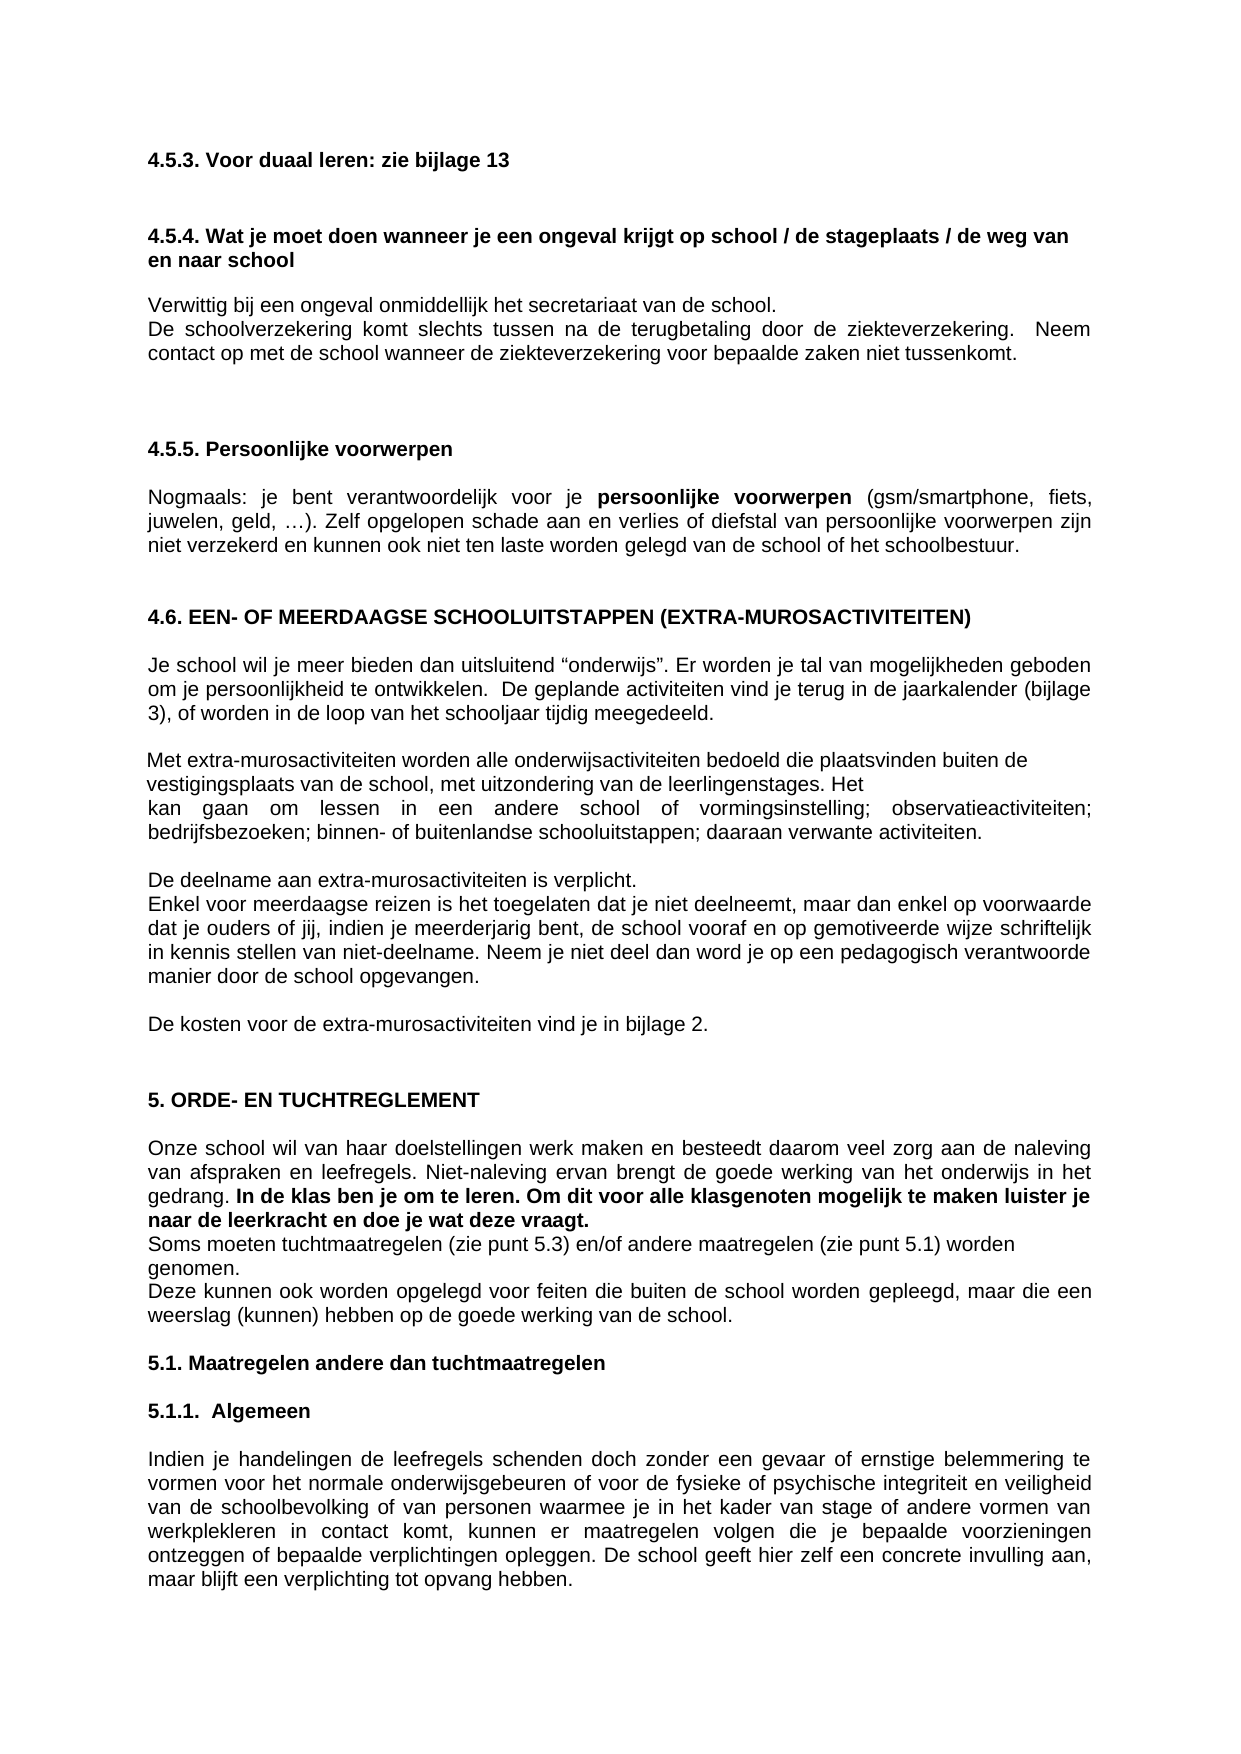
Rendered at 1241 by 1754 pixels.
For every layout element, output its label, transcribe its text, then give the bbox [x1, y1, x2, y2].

text 4.5.4. Wat je moet doen wanneer je een ongeval krijgt op school / de stageplaats / de weg van en naar school [148, 223, 1093, 271]
text Je school wil je meer bieden dan uitsluitend “onderwijs”. Er worden je tal van mogelijkheden geboden om je persoonlijkheid te ontwikkelen. De geplande activiteiten vind je terug in de jaarkalender (bijlage 3), of worden in de loop van het schooljaar tijdig meegedeeld. [148, 628, 1093, 724]
text Nogmaals: je bent verantwoordelijk voor je persoonlijke voorwerpen (gsm/smartphone, fiets, juwelen, geld, …). Zelf opgelopen schade aan en verlies of diefstal van persoonlijke voorwerpen zijn niet verzekerd en kunnen ook niet ten laste worden gelegd van de school of het schoolbestuur. [148, 485, 1093, 557]
text De kosten voor de extra-murosactiviteiten vind je in bijlage 2. [148, 1012, 1093, 1036]
text 4.5.3. Voor duaal leren: zie bijlage 13 [148, 148, 1093, 199]
text 5.1.1. Algemeen [148, 1399, 1093, 1423]
text 5. ORDE- EN TUCHTREGLEMENT [148, 1088, 1093, 1112]
text Indien je handelingen de leefregels schenden doch zonder een gevaar of ernstige belemmering te vormen voor het normale onderwijsgebeuren of voor de fysieke of psychische integriteit en veiligheid van de schoolbevolking of van personen waarmee je in het kader van stage of andere vormen van werkplekleren in contact komt, kunnen er maatregelen volgen die je bepaalde voorzieningen ontzeggen of bepaalde verplichtingen opleggen. De school geeft hier zelf een concrete invulling aan, maar blijft een verplichting tot opvang hebben. [148, 1447, 1093, 1591]
text Enkel voor meerdaagse reizen is het toegelaten dat je niet deelneemt, maar dan enkel op voorwaarde dat je ouders of jij, indien je meerderjarig bent, de school vooraf en op gemotiveerde wijze schriftelijk in kennis stellen van niet-deelname. Neem je niet deel dan word je op een pedagogisch verantwoorde manier door de school opgevangen. [148, 892, 1093, 988]
text Deze kunnen ook worden opgelegd voor feiten die buiten de school worden gepleegd, maar die een weerslag (kunnen) hebben op de goede werking van de school. [148, 1279, 1093, 1327]
text 4.5.5. Persoonlijke voorwerpen [148, 437, 1093, 461]
text De schoolverzekering komt slechts tussen na de terugbetaling door de ziekteverzekering. Neem contact op met de school wanneer de ziekteverzekering voor bepaalde zaken niet tussenkomt. [148, 317, 1093, 365]
text De deelname aan extra-murosactiviteiten is verplicht. [148, 868, 1093, 892]
text 4.6. EEN- OF MEERDAAGSE SCHOOLUITSTAPPEN (EXTRA-MUROSACTIVITEITEN) [148, 604, 1093, 628]
text Onze school wil van haar doelstellingen werk maken en besteedt daarom veel zorg aan de naleving van afspraken en leefregels. Niet-naleving ervan brengt de goede werking van het onderwijs in het gedrang. In de klas ben je om te leren. Om dit voor alle klasgenoten mogelijk te maken luister je naar de leerkracht en doe je wat deze vraagt. [148, 1136, 1093, 1231]
text Soms moeten tuchtmaatregelen (zie punt 5.3) en/of andere maatregelen (zie punt 5.1) worden genomen. [148, 1231, 1093, 1279]
text Verwittig bij een ongeval onmiddellijk het secretariaat van de school. [148, 271, 1093, 317]
text kan gaan om lessen in een andere school of vormingsinstelling; observatieactiviteiten; bedrijfsbezoeken; binnen- of buitenlandse schooluitstappen; daaraan verwante activiteiten. [148, 796, 1093, 844]
text 5.1. Maatregelen andere dan tuchtmaatregelen [148, 1351, 1093, 1375]
text Met extra-murosactiviteiten worden alle onderwijsactiviteiten bedoeld die plaatsvinden buiten de vestigingsplaats van de school, met uitzondering van de leerlingenstages. Het [146, 748, 1093, 796]
